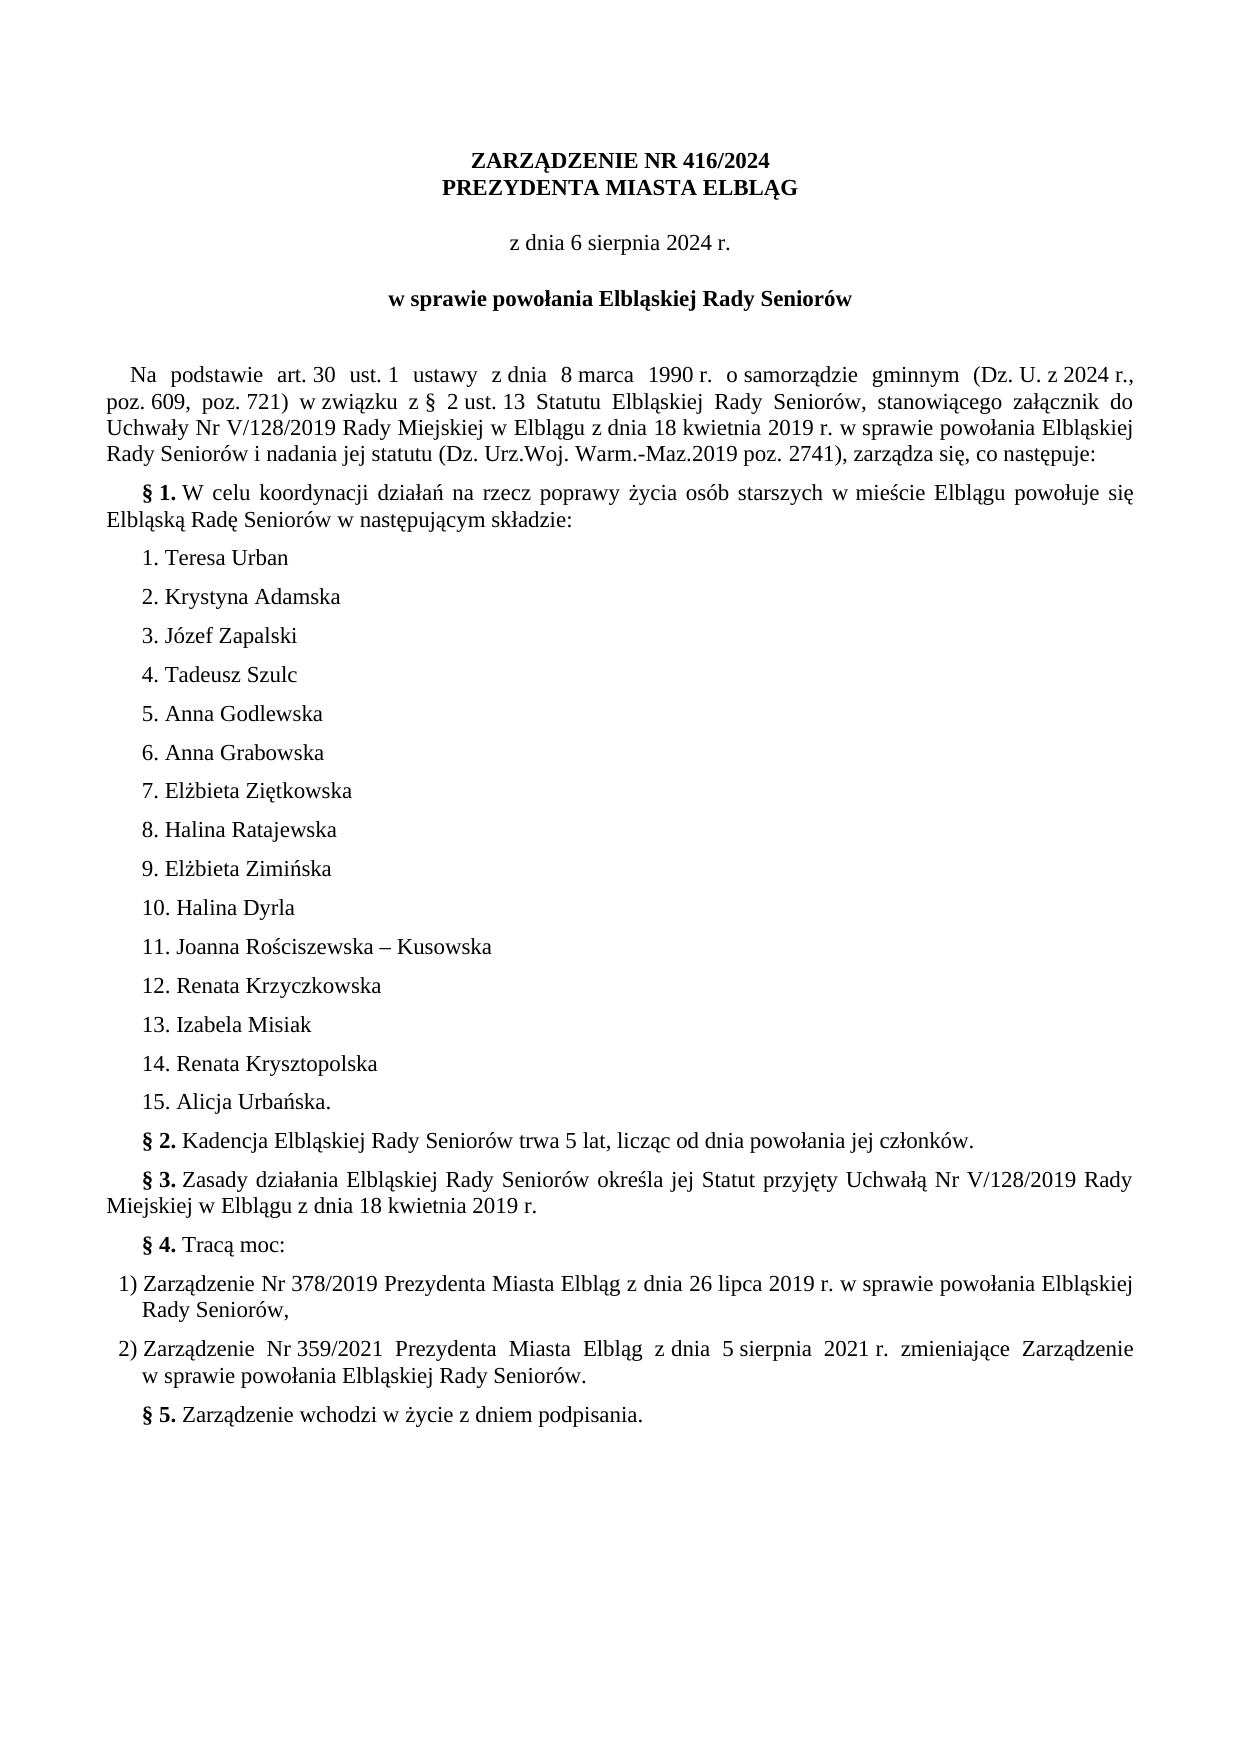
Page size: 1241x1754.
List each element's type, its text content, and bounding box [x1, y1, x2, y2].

text § 4. Tracą moc: [106, 1231, 1134, 1258]
text 13. Izabela Misiak [106, 1011, 1134, 1037]
text § 2. Kadencja Elbląskiej Rady Seniorów trwa 5 lat, licząc od dnia powołania jej członków. [106, 1127, 1134, 1154]
text 6. Anna Grabowska [106, 739, 1134, 765]
text 11. Joanna Rościszewska – Kusowska [106, 933, 1134, 959]
text § 5. Zarządzenie wchodzi w życie z dniem podpisania. [106, 1401, 1134, 1427]
text 5. Anna Godlewska [106, 700, 1134, 726]
text 1. Teresa Urban [106, 544, 1134, 571]
text § 3. Zasady działania Elbląskiej Rady Seniorów określa jej Statut przyjęty Uchwałą Nr V/128/2019 Rady Miejskiej w Elblągu z dnia 18 kwietnia 2019 r. [106, 1166, 1134, 1219]
text 9. Elżbieta Zimińska [106, 855, 1134, 882]
text 3. Józef Zapalski [106, 622, 1134, 648]
text 8. Halina Ratajewska [106, 816, 1134, 843]
text 7. Elżbieta Ziętkowska [106, 778, 1134, 804]
text w sprawie powołania Elbląskiej Rady Seniorów [106, 285, 1134, 311]
text Na podstawie art. 30 ust. 1 ustawy z dnia 8 marca 1990 r. o samorządzie gminnym (Dz. U. z 2024 r., poz. 609, poz. 721) w związku z § 2 ust. 13 Statutu Elbląskiej Rady Seniorów, stanowiącego załącznik do Uchwały Nr V/128/2019 Rady Miejskiej w Elblągu z dnia 18 kwietnia 2019 r. w sprawie powołania Elbląskiej Rady Seniorów i nadania jej statutu (Dz. Urz.Woj. Warm.-Maz.2019 poz. 2741), zarządza się, co następuje: [106, 361, 1134, 467]
text § 1. W celu koordynacji działań na rzecz poprawy życia osób starszych w mieście Elblągu powołuje się Elbląską Radę Seniorów w następującym składzie: [106, 479, 1134, 532]
text Zarządzenie Nr 416/2024 Prezydenta Miasta Elbląg [106, 148, 1134, 200]
text 2. Krystyna Adamska [106, 583, 1134, 610]
text 14. Renata Krysztopolska [106, 1049, 1134, 1076]
text 4. Tadeusz Szulc [106, 661, 1134, 687]
text z dnia 6 sierpnia 2024 r. [106, 229, 1134, 256]
text 1) Zarządzenie Nr 378/2019 Prezydenta Miasta Elbląg z dnia 26 lipca 2019 r. w sprawie powołania Elbląskiej Rady Seniorów, [118, 1270, 1134, 1323]
text 15. Alicja Urbańska. [106, 1088, 1134, 1115]
text 10. Halina Dyrla [106, 894, 1134, 921]
text 12. Renata Krzyczkowska [106, 972, 1134, 998]
text 2) Zarządzenie Nr 359/2021 Prezydenta Miasta Elbląg z dnia 5 sierpnia 2021 r. zmieniające Zarządzenie w sprawie powołania Elbląskiej Rady Seniorów. [118, 1335, 1134, 1388]
